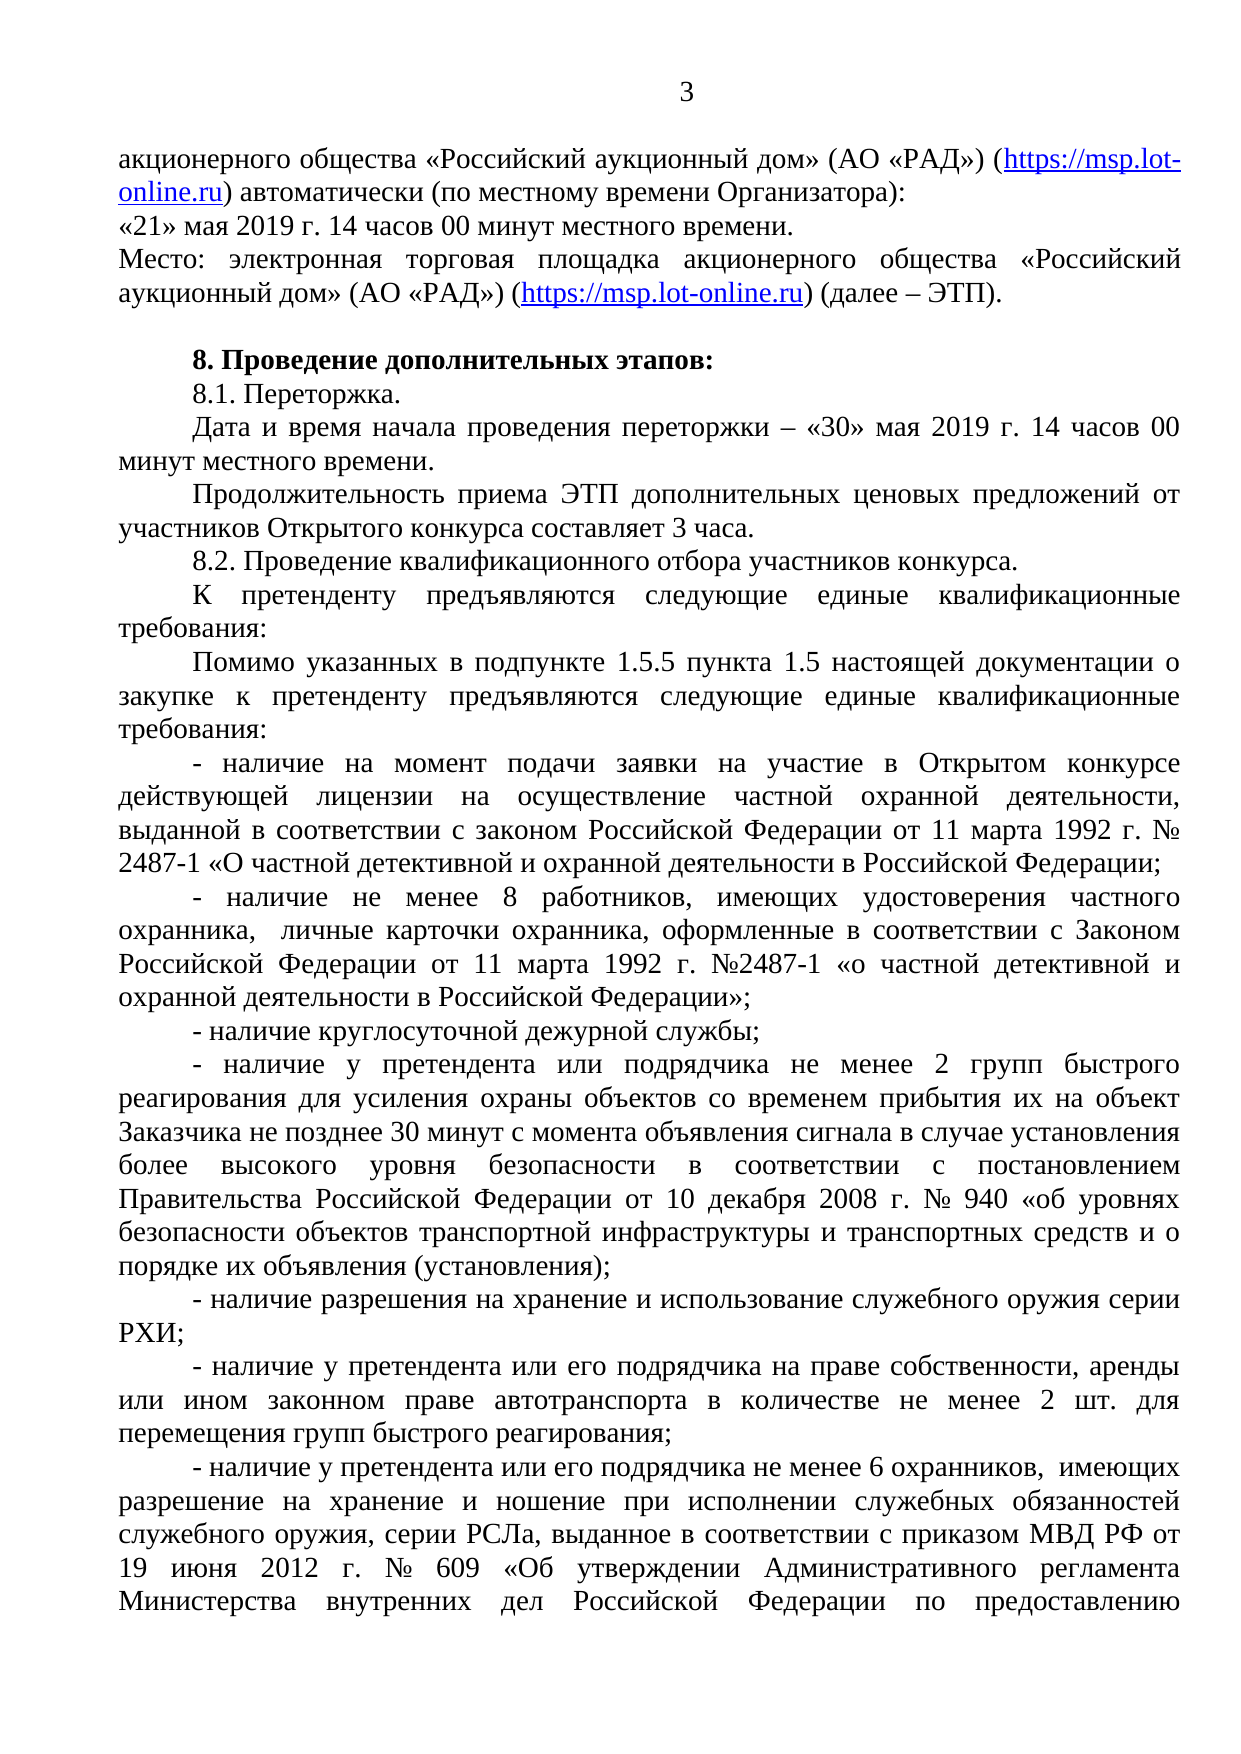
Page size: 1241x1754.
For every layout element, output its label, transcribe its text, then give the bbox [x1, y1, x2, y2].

text - наличие на момент подачи заявки на участие в Открытом конкурсе действующей лицензии на осуществление частной охранной деятельности, выданной в соответствии с законом Российской Федерации от 11 марта 1992 г. № 2487-1 «О частной детективной и охранной деятельности в Российской Федерации; [118, 745, 1181, 879]
text 8.2. Проведение квалификационного отбора участников конкурса. [118, 543, 1181, 577]
text Место: электронная торговая площадка акционерного общества «Российский аукционный дом» (АО «РАД») (https://msp.lot-online.ru) (далее – ЭТП). [118, 242, 1181, 309]
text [118, 1449, 1181, 1617]
text Дата и время начала проведения переторжки – «30» мая 2019 г. 14 часов 00 минут местного времени. [118, 409, 1181, 476]
text 8. Проведение дополнительных этапов: [118, 342, 1181, 376]
text - наличие у претендента или его подрядчика на праве собственности, аренды или ином законном праве автотранспорта в количестве не менее 2 шт. для перемещения групп быстрого реагирования; [118, 1348, 1181, 1449]
text Продолжительность приема ЭТП дополнительных ценовых предложений от участников Открытого конкурса составляет 3 часа. [118, 476, 1181, 543]
text - наличие не менее 8 работников, имеющих удостоверения частного охранника, личные карточки охранника, оформленные в соответствии с Законом Российской Федерации от 11 марта 1992 г. №2487-1 «о частной детективной и охранной деятельности в Российской Федерации»; [118, 879, 1181, 1013]
text - наличие у претендента или подрядчика не менее 2 групп быстрого реагирования для усиления охраны объектов со временем прибытия их на объект Заказчика не позднее 30 минут с момента объявления сигнала в случае установления более высокого уровня безопасности в соответствии с постановлением Правительства Российской Федерации от 10 декабря 2008 г. № 940 «об уровнях безопасности объектов транспортной инфраструктуры и транспортных средств и о порядке их объявления (установления); [118, 1047, 1181, 1281]
text - наличие круглосуточной дежурной службы; [118, 1013, 1181, 1047]
text 8.1. Переторжка. [118, 376, 1181, 409]
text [118, 141, 1181, 208]
text Помимо указанных в подпункте 1.5.5 пункта 1.5 настоящей документации о закупке к претенденту предъявляются следующие единые квалификационные требования: [118, 644, 1181, 745]
text К претенденту предъявляются следующие единые квалификационные требования: [118, 577, 1181, 644]
text - наличие разрешения на хранение и использование служебного оружия серии РХИ; [118, 1281, 1181, 1348]
text «21» мая 2019 г. 14 часов 00 минут местного времени. [118, 208, 1181, 242]
